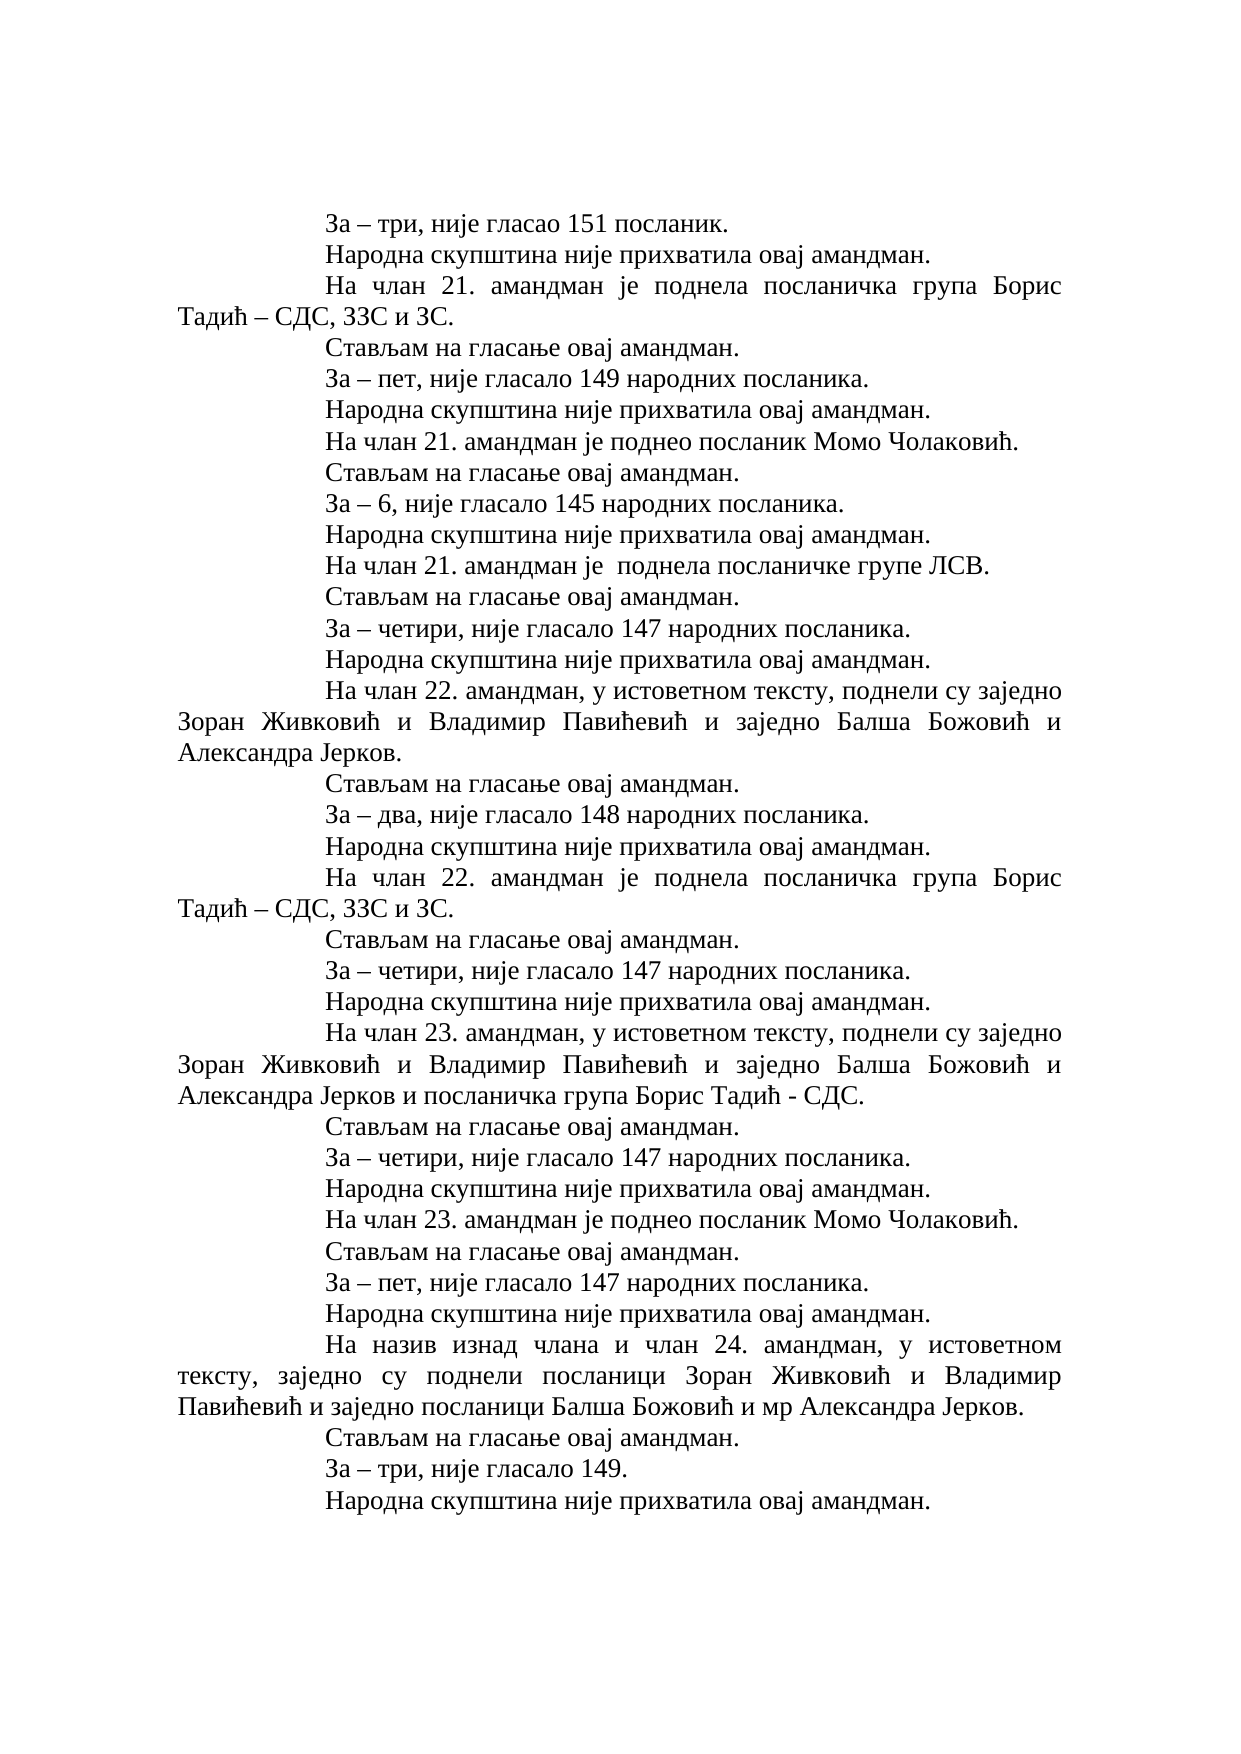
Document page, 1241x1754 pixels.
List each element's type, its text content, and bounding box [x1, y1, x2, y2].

text Стављам на гласање овај амандман. [177, 456, 1063, 487]
text Народна скупштина није прихватила овај амандман. [177, 1172, 1063, 1203]
text За – пет, није гласало 147 народних посланика. [177, 1266, 1063, 1297]
text Стављам на гласање овај амандман. [177, 1110, 1063, 1141]
text На члан 21. амандман је поднела посланичке групе ЛСВ. [177, 549, 1063, 581]
text Стављам на гласање овај амандман. [177, 581, 1063, 612]
text За – 6, није гласало 145 народних посланика. [177, 487, 1063, 518]
text Народна скупштина није прихватила овај амандман. [177, 1484, 1063, 1515]
text Стављам на гласање овај амандман. [177, 331, 1063, 362]
text За – два, није гласало 148 народних посланика. [177, 798, 1063, 830]
text Народна скупштина није прихватила овај амандман. [177, 830, 1063, 861]
text За – четири, није гласало 147 народних посланика. [177, 954, 1063, 985]
text На члан 22. амандман, у истоветном тексту, поднели су заједно Зоран Живковић и Владимир Павићевић и заједно Балша Божовић и Александра Јерков. [177, 674, 1063, 767]
text Народна скупштина није прихватила овај амандман. [177, 985, 1063, 1017]
text Стављам на гласање овај амандман. [177, 767, 1063, 798]
text Стављам на гласање овај амандман. [177, 1234, 1063, 1266]
text За – пет, није гласало 149 народних посланика. [177, 362, 1063, 394]
text Народна скупштина није прихватила овај амандман. [177, 394, 1063, 425]
text На члан 23. амандман је поднео посланик Момо Чолаковић. [177, 1203, 1063, 1234]
text За – четири, није гласало 147 народних посланика. [177, 612, 1063, 643]
text На назив изнад члана и члан 24. амандман, у истоветном тексту, заједно су поднели посланици Зоран Живковић и Владимир Павићевић и заједно посланици Балша Божовић и мр Александра Јерков. [177, 1328, 1063, 1421]
text Стављам на гласање овај амандман. [177, 923, 1063, 954]
text На члан 21. амандман је поднео посланик Момо Чолаковић. [177, 425, 1063, 456]
text На члан 23. амандман, у истоветном тексту, поднели су заједно Зоран Живковић и Владимир Павићевић и заједно Балша Божовић и Александра Јерков и посланичка група Борис Тадић - СДС. [177, 1017, 1063, 1110]
text Народна скупштина није прихватила овај амандман. [177, 518, 1063, 549]
text Народна скупштина није прихватила овај амандман. [177, 643, 1063, 674]
text За – четири, није гласало 147 народних посланика. [177, 1141, 1063, 1172]
text На члан 21. амандман је поднела посланичка група Борис Тадић – СДС, ЗЗС и ЗС. [177, 269, 1063, 331]
text За – три, није гласало 149. [177, 1453, 1063, 1484]
text За – три, није гласао 151 посланик. [177, 207, 1063, 238]
text Народна скупштина није прихватила овај амандман. [177, 238, 1063, 269]
text Народна скупштина није прихватила овај амандман. [177, 1297, 1063, 1328]
text Стављам на гласање овај амандман. [177, 1421, 1063, 1453]
text На члан 22. амандман је поднела посланичка група Борис Тадић – СДС, ЗЗС и ЗС. [177, 861, 1063, 923]
